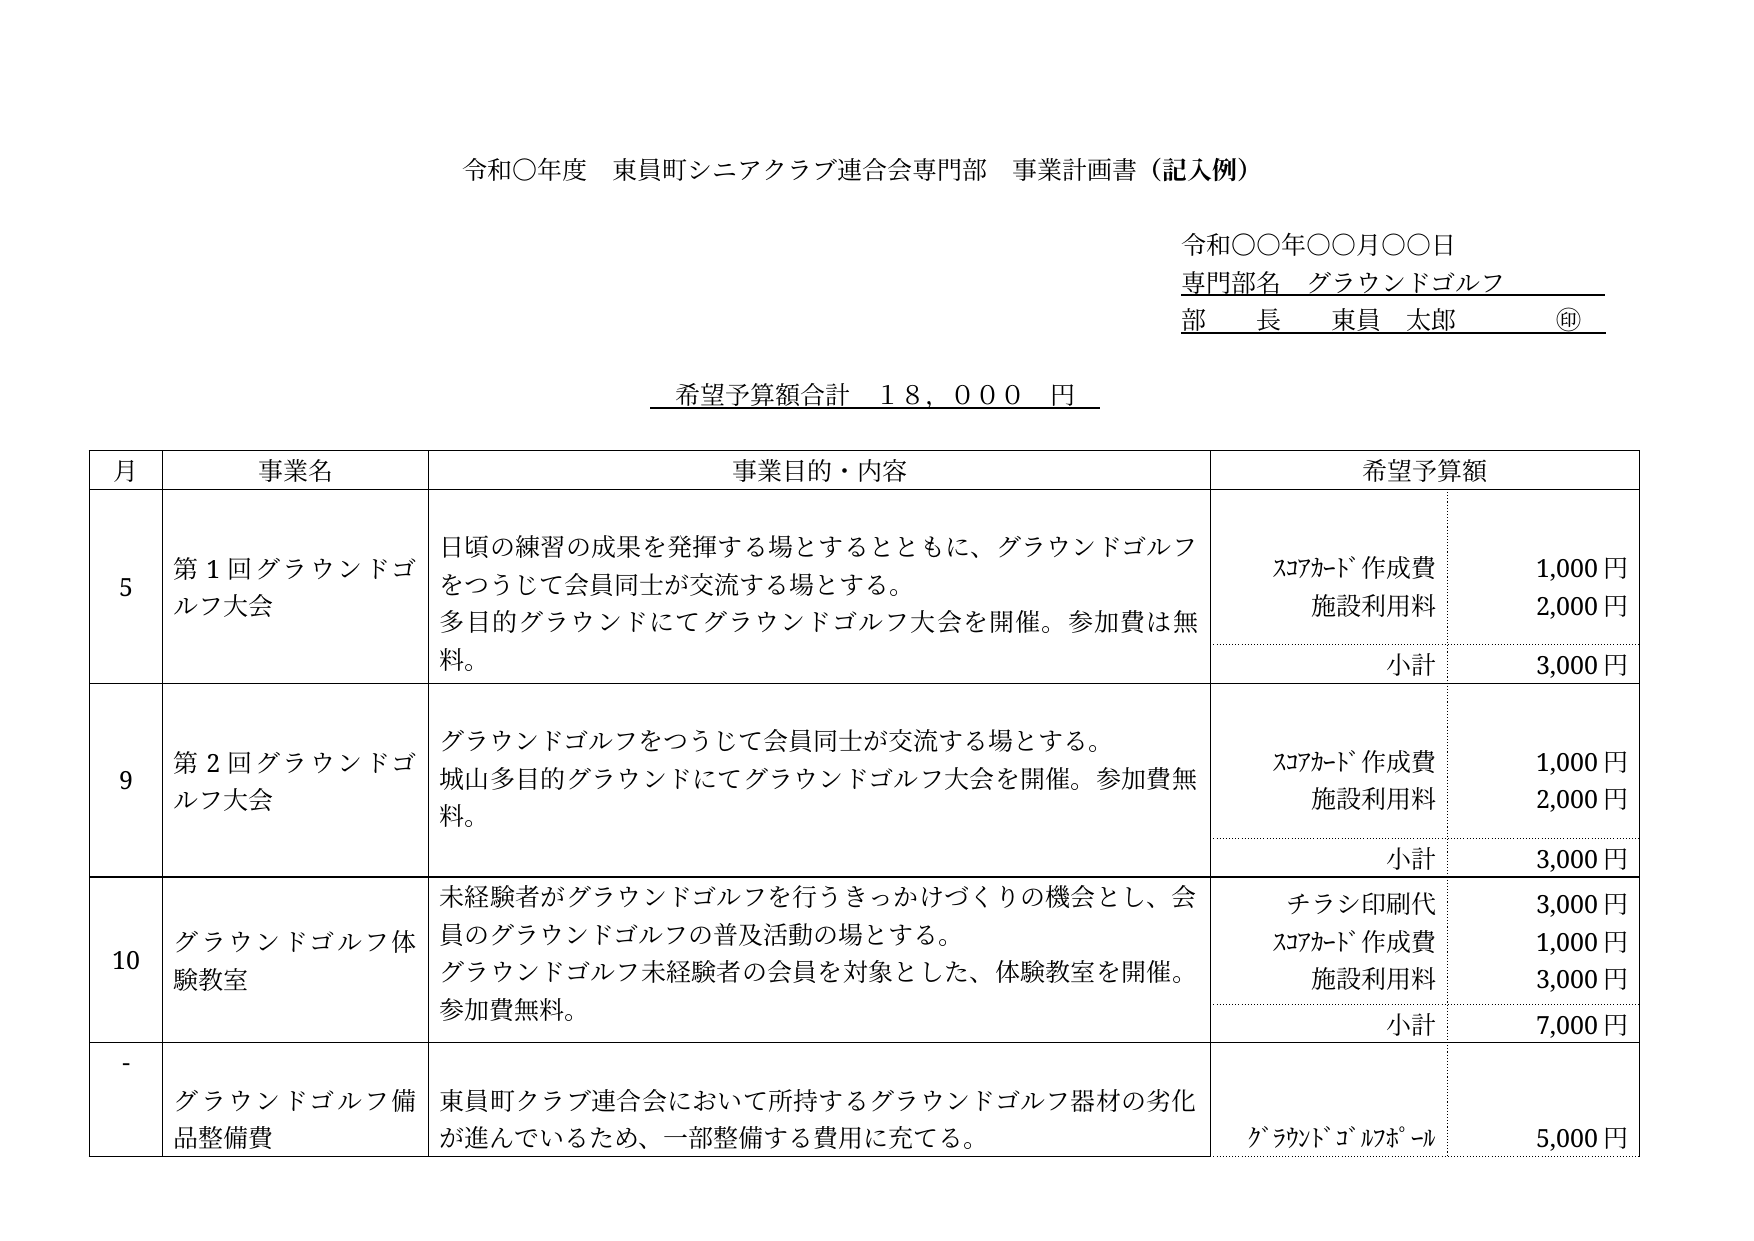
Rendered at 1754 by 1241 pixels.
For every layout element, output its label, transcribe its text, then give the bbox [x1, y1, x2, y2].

table_cell グラウンドゴルフをつうじて会員同士が交流する場とする。 城山多目的グラウンドにてグラウンドゴルフ大会を開催。参加費無料。 [429, 684, 1210, 876]
text 令和〇○年○○月○○日 [1181, 225, 1636, 263]
table_cell 第2回グラウンドゴルフ大会 [163, 684, 428, 876]
table_header 月 [90, 451, 162, 489]
table_cell 1,000円 2,000円 [1447, 684, 1639, 838]
table_cell 未経験者がグラウンドゴルフを行うきっかけづくりの機会とし、会員のグラウンドゴルフの普及活動の場とする。 グラウンドゴルフ未経験者の会員を対象とした、体験教室を開催。参加費無料。 [429, 878, 1210, 1042]
table_cell 小計 [1211, 644, 1447, 683]
table_cell ｽｺｱｶｰﾄﾞ作成費 施設利用料 [1211, 684, 1447, 838]
table_header 事業目的・内容 [429, 451, 1210, 489]
table_header 事業名 [163, 451, 428, 489]
table_cell 10 [90, 878, 162, 1042]
table_cell 日頃の練習の成果を発揮する場とするとともに、グラウンドゴルフをつうじて会員同士が交流する場とする。 多目的グラウンドにてグラウンドゴルフ大会を開催。参加費は無料。 [429, 490, 1210, 683]
table_cell グラウンドゴルフ体験教室 [163, 878, 428, 1042]
text 専門部名 グラウンドゴルフ [1181, 263, 1636, 300]
table_cell 3,000円 [1447, 644, 1639, 683]
table_cell 7,000円 [1447, 1004, 1639, 1042]
table_cell 1,000円 2,000円 [1447, 490, 1639, 644]
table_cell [429, 1043, 1210, 1156]
table_cell - [90, 1043, 162, 1156]
table_cell 小計 [1211, 1004, 1447, 1042]
table_cell 3,000円 [1447, 838, 1639, 876]
table_cell 3,000円 1,000円 3,000円 [1447, 878, 1639, 1004]
text 部 長 東員 太郎 ㊞ [1181, 300, 1636, 338]
table_cell ｸﾞﾗｳﾝﾄﾞｺﾞﾙﾌﾎﾟｰﾙ [1211, 1043, 1447, 1156]
table_cell グラウンドゴルフ備品整備費 [163, 1043, 428, 1156]
table_cell ｽｺｱｶｰﾄﾞ作成費 施設利用料 [1211, 490, 1447, 644]
table_cell 小計 [1211, 838, 1447, 876]
table_cell チラシ印刷代 ｽｺｱｶｰﾄﾞ作成費 施設利用料 [1211, 878, 1447, 1004]
text 希望予算額合計 １８，０００ 円 [89, 375, 1636, 413]
table_cell 9 [90, 684, 162, 876]
text 令和〇年度 東員町シニアクラブ連合会専門部 事業計画書（記入例） [89, 150, 1636, 188]
table_cell 第1回グラウンドゴルフ大会 [163, 490, 428, 683]
table_cell 5 [90, 490, 162, 683]
table_header 希望予算額 [1211, 451, 1639, 489]
table_cell 5,000円 [1447, 1043, 1639, 1156]
